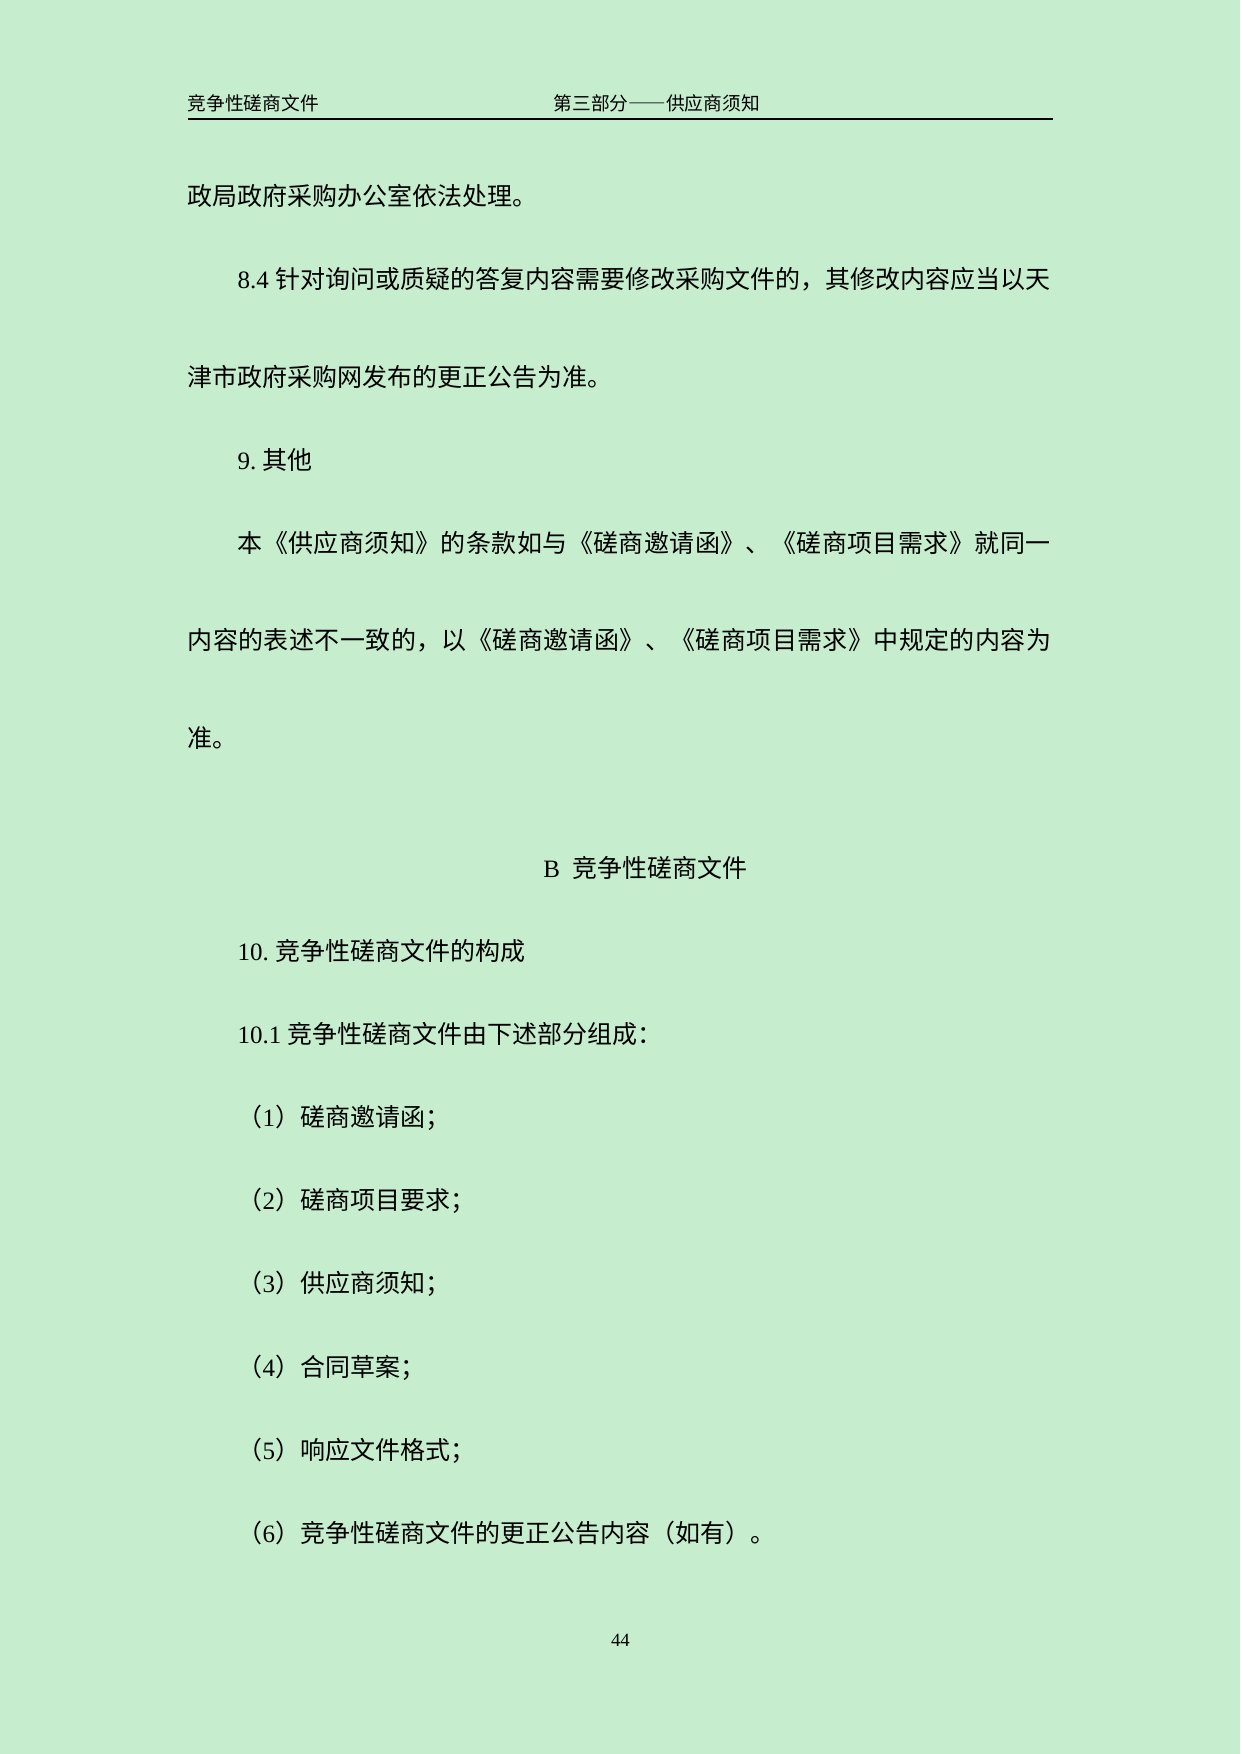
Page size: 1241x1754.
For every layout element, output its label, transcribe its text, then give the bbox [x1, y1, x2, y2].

text 10. 竞争性磋商文件的构成 [187, 917, 1053, 982]
text 9. 其他 [187, 426, 1053, 491]
text 8.4 针对询问或质疑的答复内容需要修改采购文件的，其修改内容应当以天津市政府采购网发布的更正公告为准。 [187, 245, 1053, 408]
text （4）合同草案； [187, 1333, 1053, 1398]
text 10.1 竞争性磋商文件由下述部分组成： [187, 1000, 1053, 1065]
text 本《供应商须知》的条款如与《磋商邀请函》、《磋商项目需求》就同一内容的表述不一致的，以《磋商邀请函》、《磋商项目需求》中规定的内容为准。 [187, 509, 1053, 769]
text （1）磋商邀请函； [187, 1083, 1053, 1148]
text （5）响应文件格式； [187, 1416, 1053, 1481]
text （2）磋商项目要求； [187, 1166, 1053, 1231]
text B 竞争性磋商文件 [187, 834, 1053, 899]
text （6）竞争性磋商文件的更正公告内容（如有）。 [187, 1499, 1053, 1564]
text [187, 162, 1053, 227]
text （3）供应商须知； [187, 1249, 1053, 1314]
